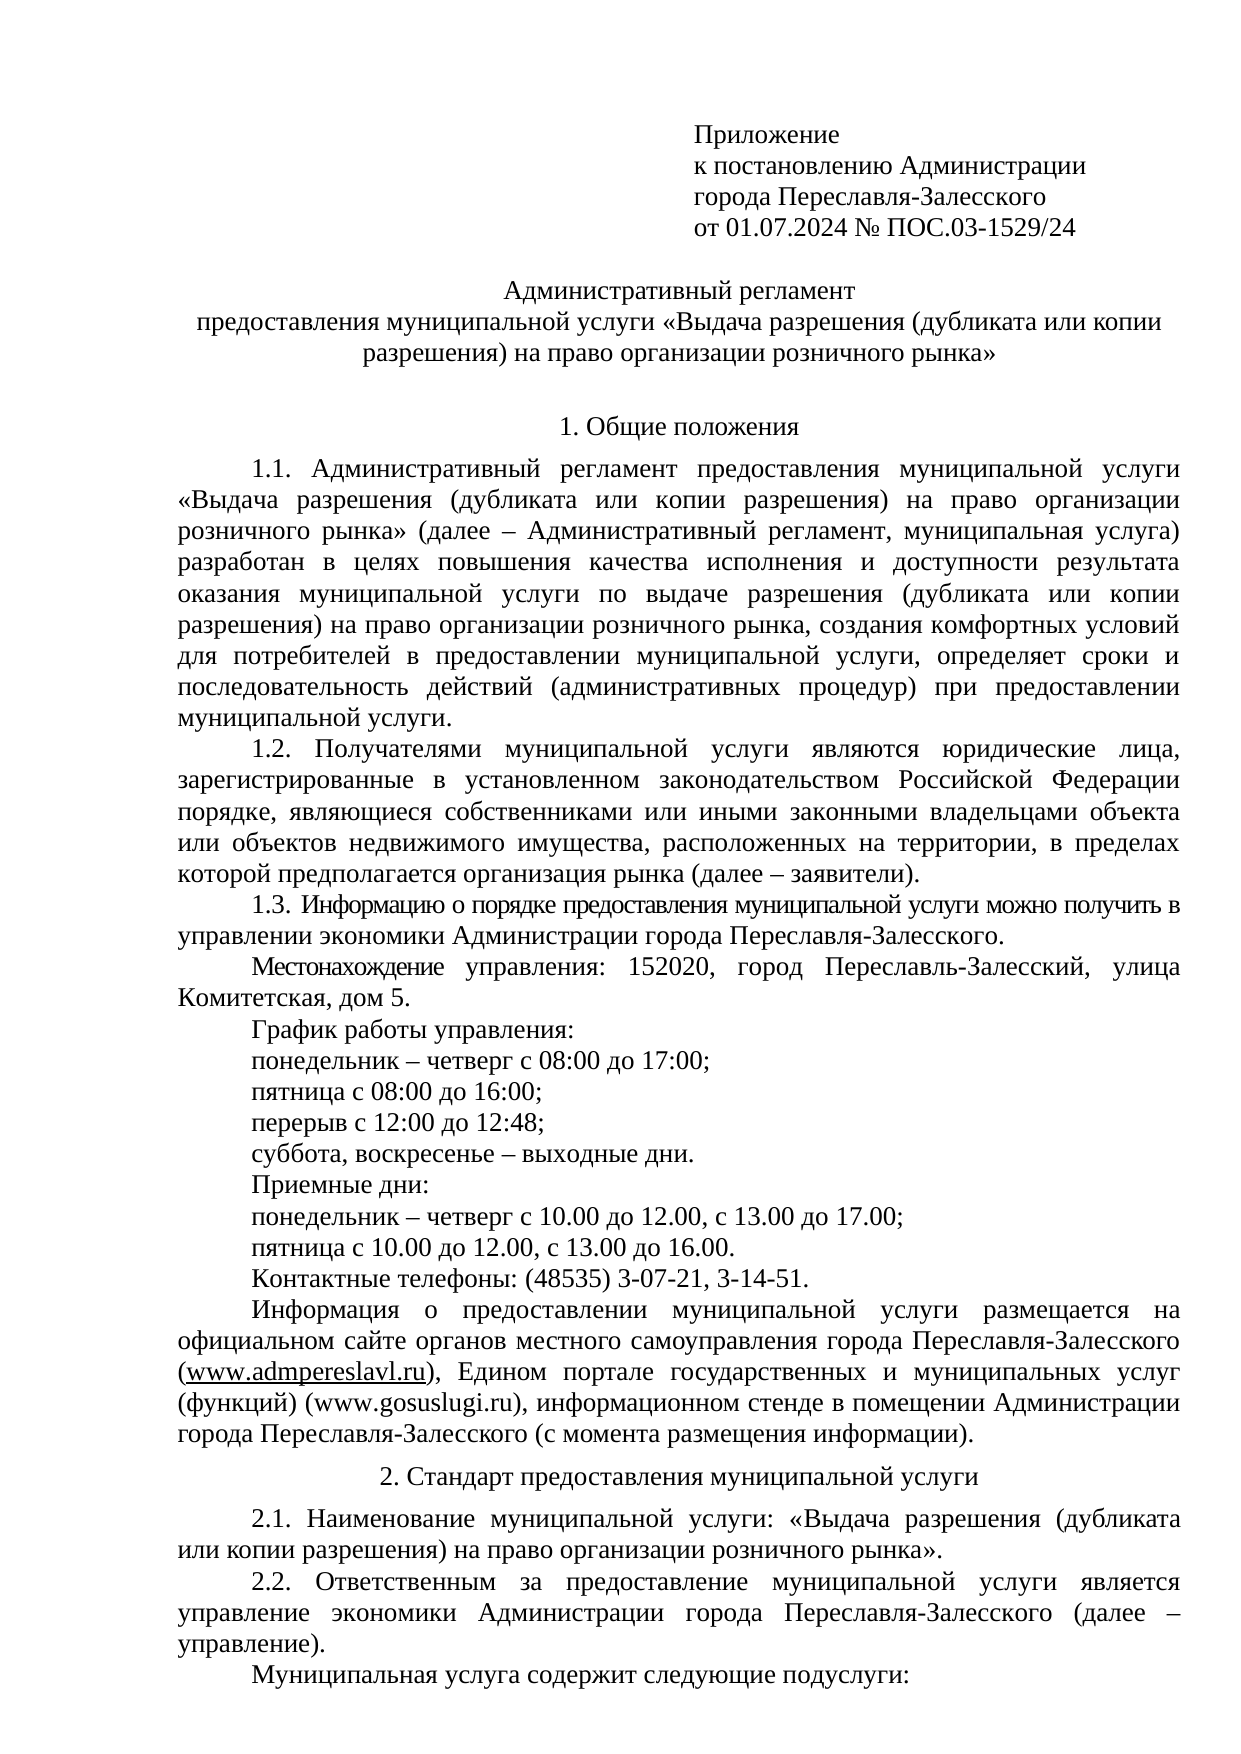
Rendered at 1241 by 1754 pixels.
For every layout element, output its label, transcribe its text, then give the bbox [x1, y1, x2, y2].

text Муниципальная услуга содержит следующие подуслуги: [177, 1658, 1181, 1689]
text График работы управления: [177, 1013, 1181, 1044]
text пятница с 10.00 до 12.00, с 13.00 до 16.00. [177, 1231, 1181, 1262]
text Информация о предоставлении муниципальной услуги размещается на официальном сайте органов местного самоуправления города Переславля-Залесского (www.admpereslavl.ru), Едином портале государственных и муниципальных услуг (функций) (www.gosuslugi.ru), информационном стенде в помещении Администрации города Переславля-Залесского (с момента размещения информации). [177, 1293, 1181, 1449]
text 1.2. Получателями муниципальной услуги являются юридические лица, зарегистрированные в установленном законодательством Российской Федерации порядке, являющиеся собственниками или иными законными владельцами объекта или объектов недвижимого имущества, расположенных на территории, в пределах которой предполагается организация рынка (далее – заявители). [177, 732, 1181, 888]
text пятница с 08:00 до 16:00; [177, 1075, 1181, 1106]
text Административный регламент предоставления муниципальной услуги «Выдача разрешения (дубликата или копии разрешения) на право организации розничного рынка» [177, 274, 1181, 367]
text от 01.07.2024 № ПОС.03-1529/24 [177, 212, 1181, 243]
text 1.3. Информацию о порядке предоставления муниципальной услуги можно получить в управлении экономики Администрации города Переславля-Залесского. [177, 888, 1181, 950]
text суббота, воскресенье – выходные дни. [177, 1137, 1181, 1168]
text 2. Стандарт предоставления муниципальной услуги [177, 1460, 1181, 1491]
text 1. Общие положения [177, 410, 1181, 441]
text Местонахождение управления: Переславль-Залесский, улица Комитетская, дом 5. [177, 950, 1181, 1013]
text 2.1. Наименование муниципальной услуги: «Выдача разрешения (дубликата или копии разрешения) на право организации розничного рынка». [177, 1502, 1181, 1565]
text Приемные дни: [177, 1168, 1181, 1199]
text к постановлению Администрации города Переславля-Залесского [177, 149, 1181, 212]
text понедельник – четверг с 08:00 до 17:00; [177, 1044, 1181, 1075]
text понедельник – четверг с 10.00 до 12.00, с 13.00 до 17.00; [177, 1199, 1181, 1231]
text 1.1. Административный регламент предоставления муниципальной услуги «Выдача разрешения (дубликата или копии разрешения) на право организации розничного рынка» (далее – Административный регламент, муниципальная услуга) разработан в целях повышения качества исполнения и доступности результата оказания муниципальной услуги по выдаче разрешения (дубликата или копии разрешения) на право организации розничного рынка, создания комфортных условий для потребителей в предоставлении муниципальной услуги, определяет сроки и последовательность действий (административных процедур) при предоставлении муниципальной услуги. [177, 452, 1181, 732]
text Контактные телефоны: (48535) 3-07-21, 3-14-51. [177, 1262, 1181, 1293]
text Приложение [620, 118, 1181, 149]
text 2.2. Ответственным за предоставление муниципальной услуги является управление экономики Администрации города Переславля-Залесского (далее – управление). [177, 1565, 1181, 1658]
text перерыв с 12:00 до 12:48; [177, 1106, 1181, 1137]
